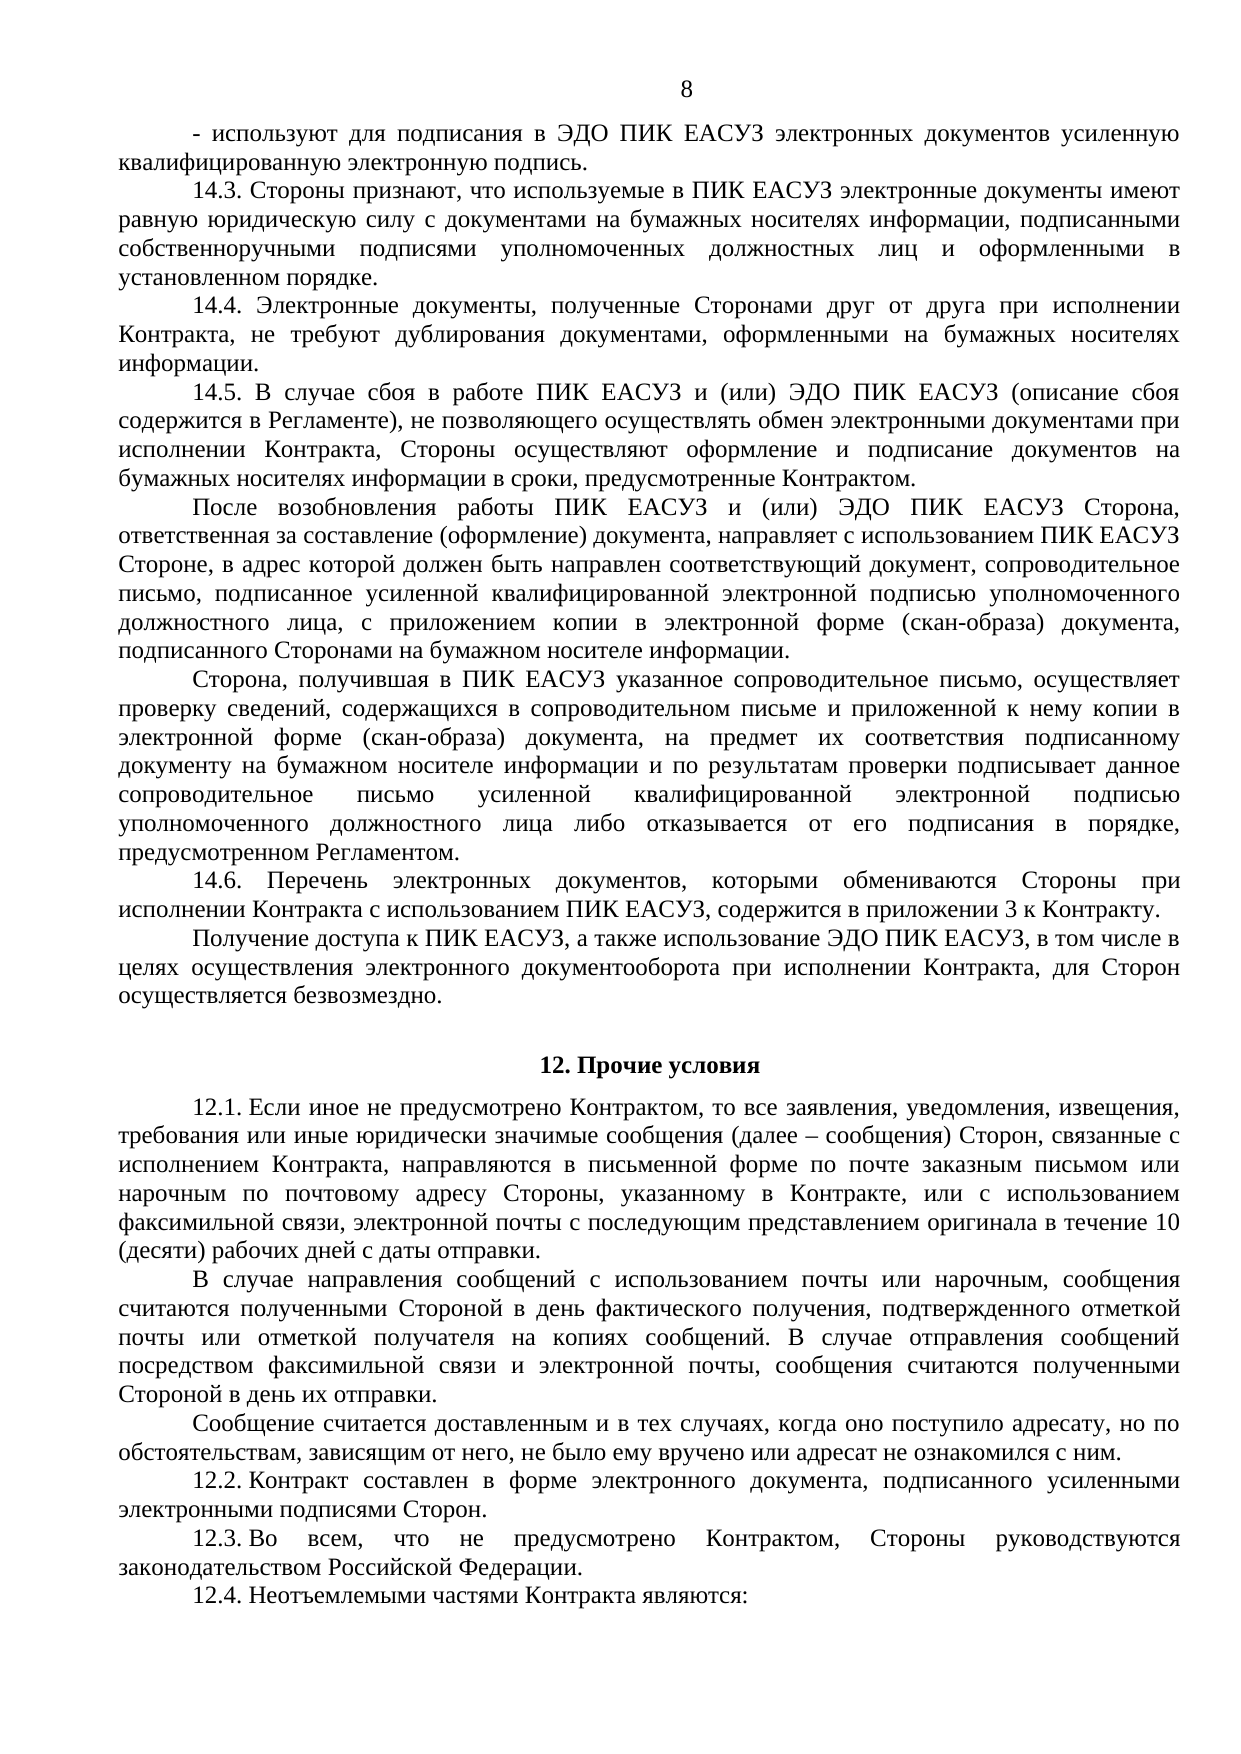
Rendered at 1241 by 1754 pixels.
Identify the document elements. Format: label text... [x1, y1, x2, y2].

text Прочие условия [118, 1051, 1181, 1079]
text Сторона, получившая в ПИК ЕАСУЗ указанное сопроводительное письмо, осуществляет проверку сведений, содержащихся в сопроводительном письме и приложенной к нему копии в электронной форме (скан-образа) документа, на предмет их соответствия подписанному документу на бумажном носителе информации и по результатам проверки подписывает данное сопроводительное письмо усиленной квалифицированной электронной подписью уполномоченного должностного лица либо отказывается от его подписания в порядке, предусмотренном Регламентом. [118, 664, 1181, 866]
text Контракт составлен в форме электронного документа, подписанного усиленными электронными подписями Сторон. [118, 1466, 1181, 1523]
text Если иное не предусмотрено Контрактом, то все заявления, уведомления, извещения, требования или иные юридически значимые сообщения (далее – сообщения) Сторон, связанные с исполнением Контракта, направляются в письменной форме по почте заказным письмом или нарочным по почтовому адресу Стороны, указанному в Контракте, или с использованием факсимильной связи, электронной почты с последующим представлением оригинала в течение 10 (десяти) рабочих дней с даты отправки. [118, 1092, 1181, 1264]
text В случае направления сообщений с использованием почты или нарочным, сообщения считаются полученными Стороной в день фактического получения, подтвержденного отметкой почты или отметкой получателя на копиях сообщений. В случае отправления сообщений посредством факсимильной связи и электронной почты, сообщения считаются полученными Стороной в день их отправки. [118, 1264, 1181, 1408]
text 14.3. Стороны признают, что используемые в ПИК ЕАСУЗ электронные документы имеют равную юридическую силу с документами на бумажных носителях информации, подписанными собственноручными подписями уполномоченных должностных лиц и оформленными в установленном порядке. [118, 176, 1181, 291]
text Сообщение считается доставленным и в тех случаях, когда оно поступило адресату, но по обстоятельствам, зависящим от него, не было ему вручено или адресат не ознакомился с ним. [118, 1408, 1181, 1466]
text - используют для подписания в ЭДО ПИК ЕАСУЗ электронных документов усиленную квалифицированную электронную подпись. [118, 118, 1181, 176]
text Неотъемлемыми частями Контракта являются: [118, 1581, 1181, 1609]
text 14.6. Перечень электронных документов, которыми обмениваются Стороны при исполнении Контракта с использованием ПИК ЕАСУЗ, содержится в приложении 3 к Контракту. [118, 866, 1181, 923]
text После возобновления работы ПИК ЕАСУЗ и (или) ЭДО ПИК ЕАСУЗ Сторона, ответственная за составление (оформление) документа, направляет с использованием ПИК ЕАСУЗ Стороне, в адрес которой должен быть направлен соответствующий документ, сопроводительное письмо, подписанное усиленной квалифицированной электронной подписью уполномоченного должностного лица, с приложением копии в электронной форме (скан-образа) документа, подписанного Сторонами на бумажном носителе информации. [118, 492, 1181, 664]
text Получение доступа к ПИК ЕАСУЗ, а также использование ЭДО ПИК ЕАСУЗ, в том числе в целях осуществления электронного документооборота при исполнении Контракта, для Сторон осуществляется безвозмездно. [118, 923, 1181, 1009]
text 14.5. В случае сбоя в работе ПИК ЕАСУЗ и (или) ЭДО ПИК ЕАСУЗ (описание сбоя содержится в Регламенте), не позволяющего осуществлять обмен электронными документами при исполнении Контракта, Стороны осуществляют оформление и подписание документов на бумажных носителях информации в сроки, предусмотренные Контрактом. [118, 377, 1181, 492]
text Во всем, что не предусмотрено Контрактом, Стороны руководствуются законодательством Российской Федерации. [118, 1523, 1181, 1581]
text 14.4. Электронные документы, полученные Сторонами друг от друга при исполнении Контракта, не требуют дублирования документами, оформленными на бумажных носителях информации. [118, 291, 1181, 377]
